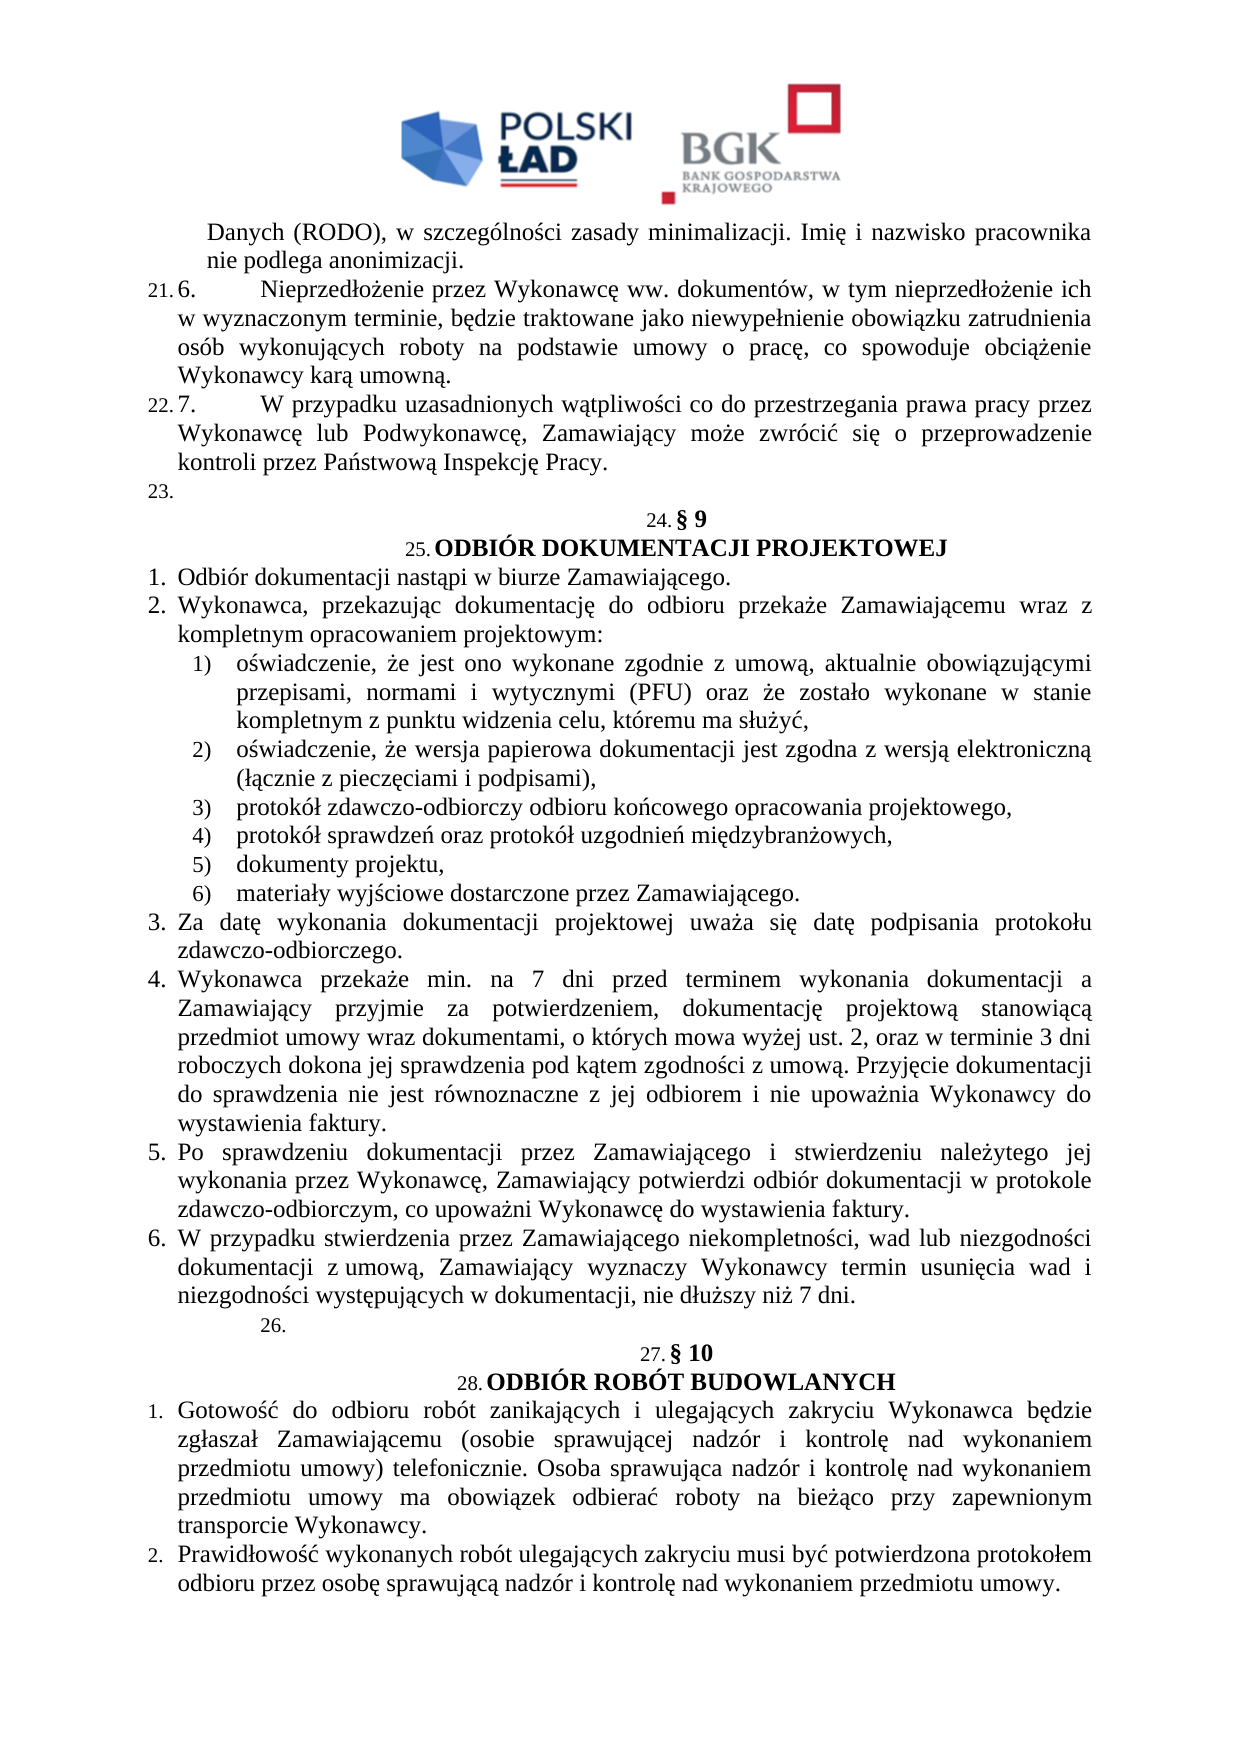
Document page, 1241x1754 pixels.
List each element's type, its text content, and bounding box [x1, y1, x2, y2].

list Wykonawca, przekazując dokumentację do odbioru przekaże Zamawiającemu wraz z kompletnym opracowaniem projektowym: [148, 591, 1093, 648]
list Za datę wykonania dokumentacji projektowej uważa się datę podpisania protokołu zdawczo-odbiorczego. [148, 907, 1093, 964]
list Prawidłowość wykonanych robót ulegających zakryciu musi być potwierdzona protokołem odbioru przez osobę sprawującą nadzór i kontrolę nad wykonaniem przedmiotu umowy. [148, 1539, 1093, 1597]
list W przypadku stwierdzenia przez Zamawiającego niekompletności, wad lub niezgodności dokumentacji z umową, Zamawiający wyznaczy Wykonawcy termin usunięcia wad i niezgodności występujących w dokumentacji, nie dłuższy niż 7 dni. [148, 1223, 1093, 1309]
text 7. W przypadku uzasadnionych wątpliwości co do przestrzegania prawa pracy przez Wykonawcę lub Podwykonawcę, Zamawiający może zwrócić się o przeprowadzenie kontroli przez Państwową Inspekcję Pracy. [148, 389, 1093, 476]
text § 9 [260, 504, 1093, 533]
list Gotowość do odbioru robót zanikających i ulegających zakryciu Wykonawca będzie zgłaszał Zamawiającemu (osobie sprawującej nadzór i kontrolę nad wykonaniem przedmiotu umowy) telefonicznie. Osoba sprawująca nadzór i kontrolę nad wykonaniem przedmiotu umowy ma obowiązek odbierać roboty na bieżąco przy zapewnionym transporcie Wykonawcy. [148, 1396, 1093, 1539]
list Po sprawdzeniu dokumentacji przez Zamawiającego i stwierdzeniu należytego jej wykonania przez Wykonawcę, Zamawiający potwierdzi odbiór dokumentacji w protokole zdawczo-odbiorczym, co upoważni Wykonawcę do wystawienia faktury. [148, 1137, 1093, 1223]
text ODBIÓR DOKUMENTACJI PROJEKTOWEJ [260, 533, 1093, 562]
list Wykonawca przekaże min. na 7 dni przed terminem wykonania dokumentacji a Zamawiający przyjmie za potwierdzeniem, dokumentację projektową stanowiącą przedmiot umowy wraz dokumentami, o których mowa wyżej ust. 2, oraz w terminie 3 dni roboczych dokona jej sprawdzenia pod kątem zgodności z umową. Przyjęcie dokumentacji do sprawdzenia nie jest równoznaczne z jej odbiorem i nie upoważnia Wykonawcy do wystawienia faktury. [148, 964, 1093, 1137]
text ODBIÓR ROBÓT BUDOWLANYCH [260, 1367, 1093, 1396]
list protokół sprawdzeń oraz protokół uzgodnień międzybranżowych, [192, 821, 1093, 849]
list protokół zdawczo-odbiorczy odbioru końcowego opracowania projektowego, [192, 792, 1093, 821]
list oświadczenie, że wersja papierowa dokumentacji jest zgodna z wersją elektroniczną (łącznie z pieczęciami i podpisami), [192, 734, 1093, 792]
picture [379, 73, 861, 217]
text § 10 [260, 1338, 1093, 1367]
text 6. Nieprzedłożenie przez Wykonawcę ww. dokumentów, w tym nieprzedłożenie ich w wyznaczonym terminie, będzie traktowane jako niewypełnienie obowiązku zatrudnienia osób wykonujących roboty na podstawie umowy o pracę, co spowoduje obciążenie Wykonawcy karą umowną. [148, 274, 1093, 389]
list materiały wyjściowe dostarczone przez Zamawiającego. [192, 878, 1093, 907]
list Odbiór dokumentacji nastąpi w biurze Zamawiającego. [148, 562, 1093, 591]
list dokumenty projektu, [192, 849, 1093, 878]
list oświadczenie, że jest ono wykonane zgodnie z umową, aktualnie obowiązującymi przepisami, normami i wytycznymi (PFU) oraz że zostało wykonane w stanie kompletnym z punktu widzenia celu, któremu ma służyć, [192, 648, 1093, 734]
